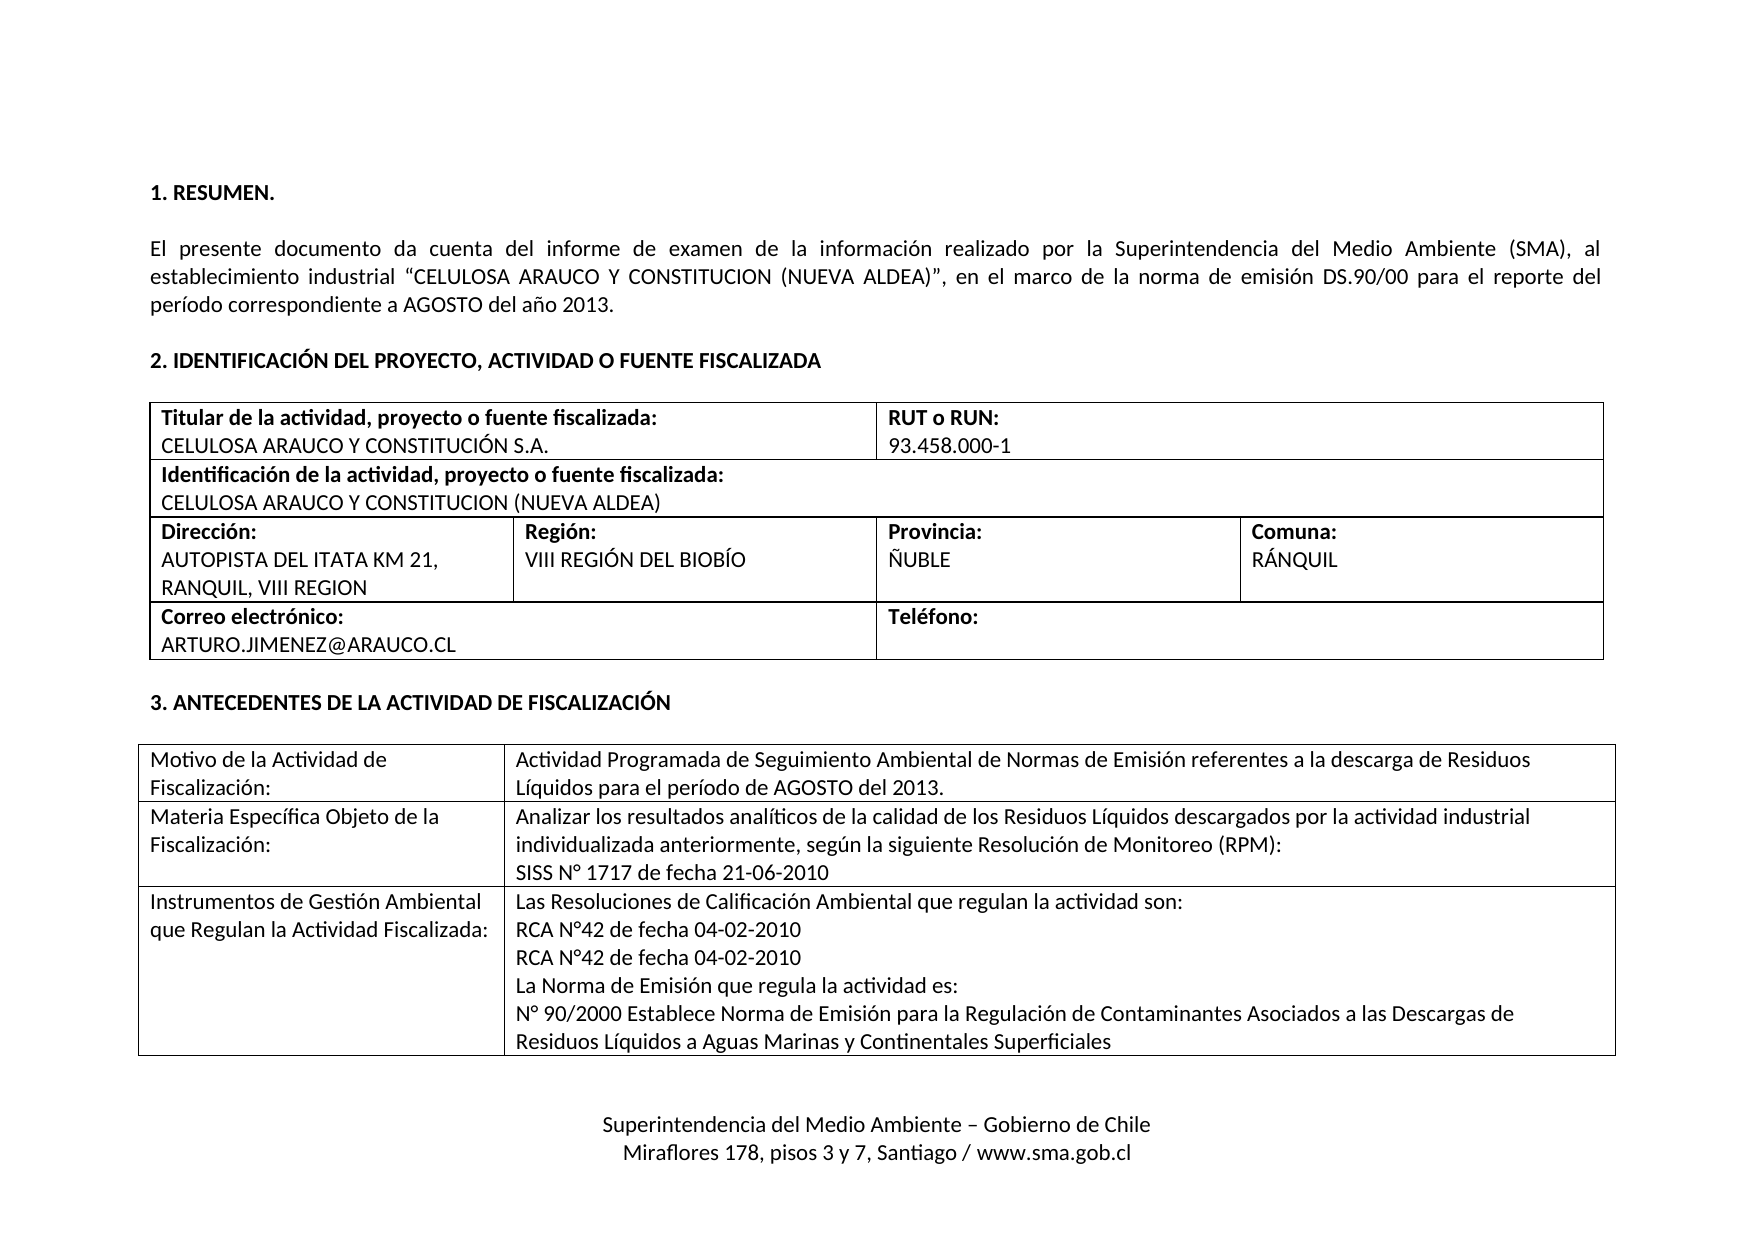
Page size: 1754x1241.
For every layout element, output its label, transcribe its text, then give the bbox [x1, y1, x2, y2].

table_cell Identificación de la actividad, proyecto o fuente fiscalizada: CELULOSA ARAUCO Y CONSTITUCION (NUEVA ALDEA) [151, 460, 1603, 516]
table_cell Comuna: RÁNQUIL [1241, 518, 1603, 601]
table_header Motivo de la Actividad de Fiscalización: [139, 745, 504, 801]
table_header Actividad Programada de Seguimiento Ambiental de Normas de Emisión referentes a la descarga de Residuos Líquidos para el período de AGOSTO del 2013. [505, 745, 1615, 801]
table_header RUT o RUN: 93.458.000-1 [877, 403, 1603, 459]
table_cell Teléfono: [877, 603, 1603, 658]
table_header Titular de la actividad, proyecto o fuente fiscalizada: CELULOSA ARAUCO Y CONSTITUCIÓN S.A. [151, 403, 876, 459]
text 2. IDENTIFICACIÓN DEL PROYECTO, ACTIVIDAD O FUENTE FISCALIZADA [150, 318, 1604, 374]
table_cell Correo electrónico: ARTURO.JIMENEZ@ARAUCO.CL [151, 603, 876, 658]
table_cell Instrumentos de Gestión Ambiental que Regulan la Actividad Fiscalizada: [139, 887, 504, 1055]
table_cell Analizar los resultados analíticos de la calidad de los Residuos Líquidos descargados por la actividad industrial individualizada anteriormente, según la siguiente Resolución de Monitoreo (RPM): SISS N° 1717 de fecha 21-06-2010 [505, 802, 1615, 886]
text 3. ANTECEDENTES DE LA ACTIVIDAD DE FISCALIZACIÓN [150, 660, 1604, 716]
table_cell Las Resoluciones de Calificación Ambiental que regulan la actividad son: RCA N°42 de fecha 04-02-2010 RCA N°42 de fecha 04-02-2010 La Norma de Emisión que regula la actividad es: N° 90/2000 Establece Norma de Emisión para la Regulación de Contaminantes Asociados a las Descargas de Residuos Líquidos a Aguas Marinas y Continentales Superficiales [505, 887, 1615, 1055]
text El presente documento da cuenta del informe de examen de la información realizado por la Superintendencia del Medio Ambiente (SMA), al establecimiento industrial “CELULOSA ARAUCO Y CONSTITUCION (NUEVA ALDEA)”, en el marco de la norma de emisión DS.90/00 para el reporte del período correspondiente a AGOSTO del año 2013. [150, 206, 1604, 318]
table_cell Región: VIII REGIÓN DEL BIOBÍO [514, 518, 876, 601]
table_cell Provincia: ÑUBLE [877, 518, 1240, 601]
table_cell Dirección: AUTOPISTA DEL ITATA KM 21, RANQUIL, VIII REGION [151, 518, 513, 601]
table_cell Materia Específica Objeto de la Fiscalización: [139, 802, 504, 886]
text 1. RESUMEN. [150, 150, 1604, 206]
